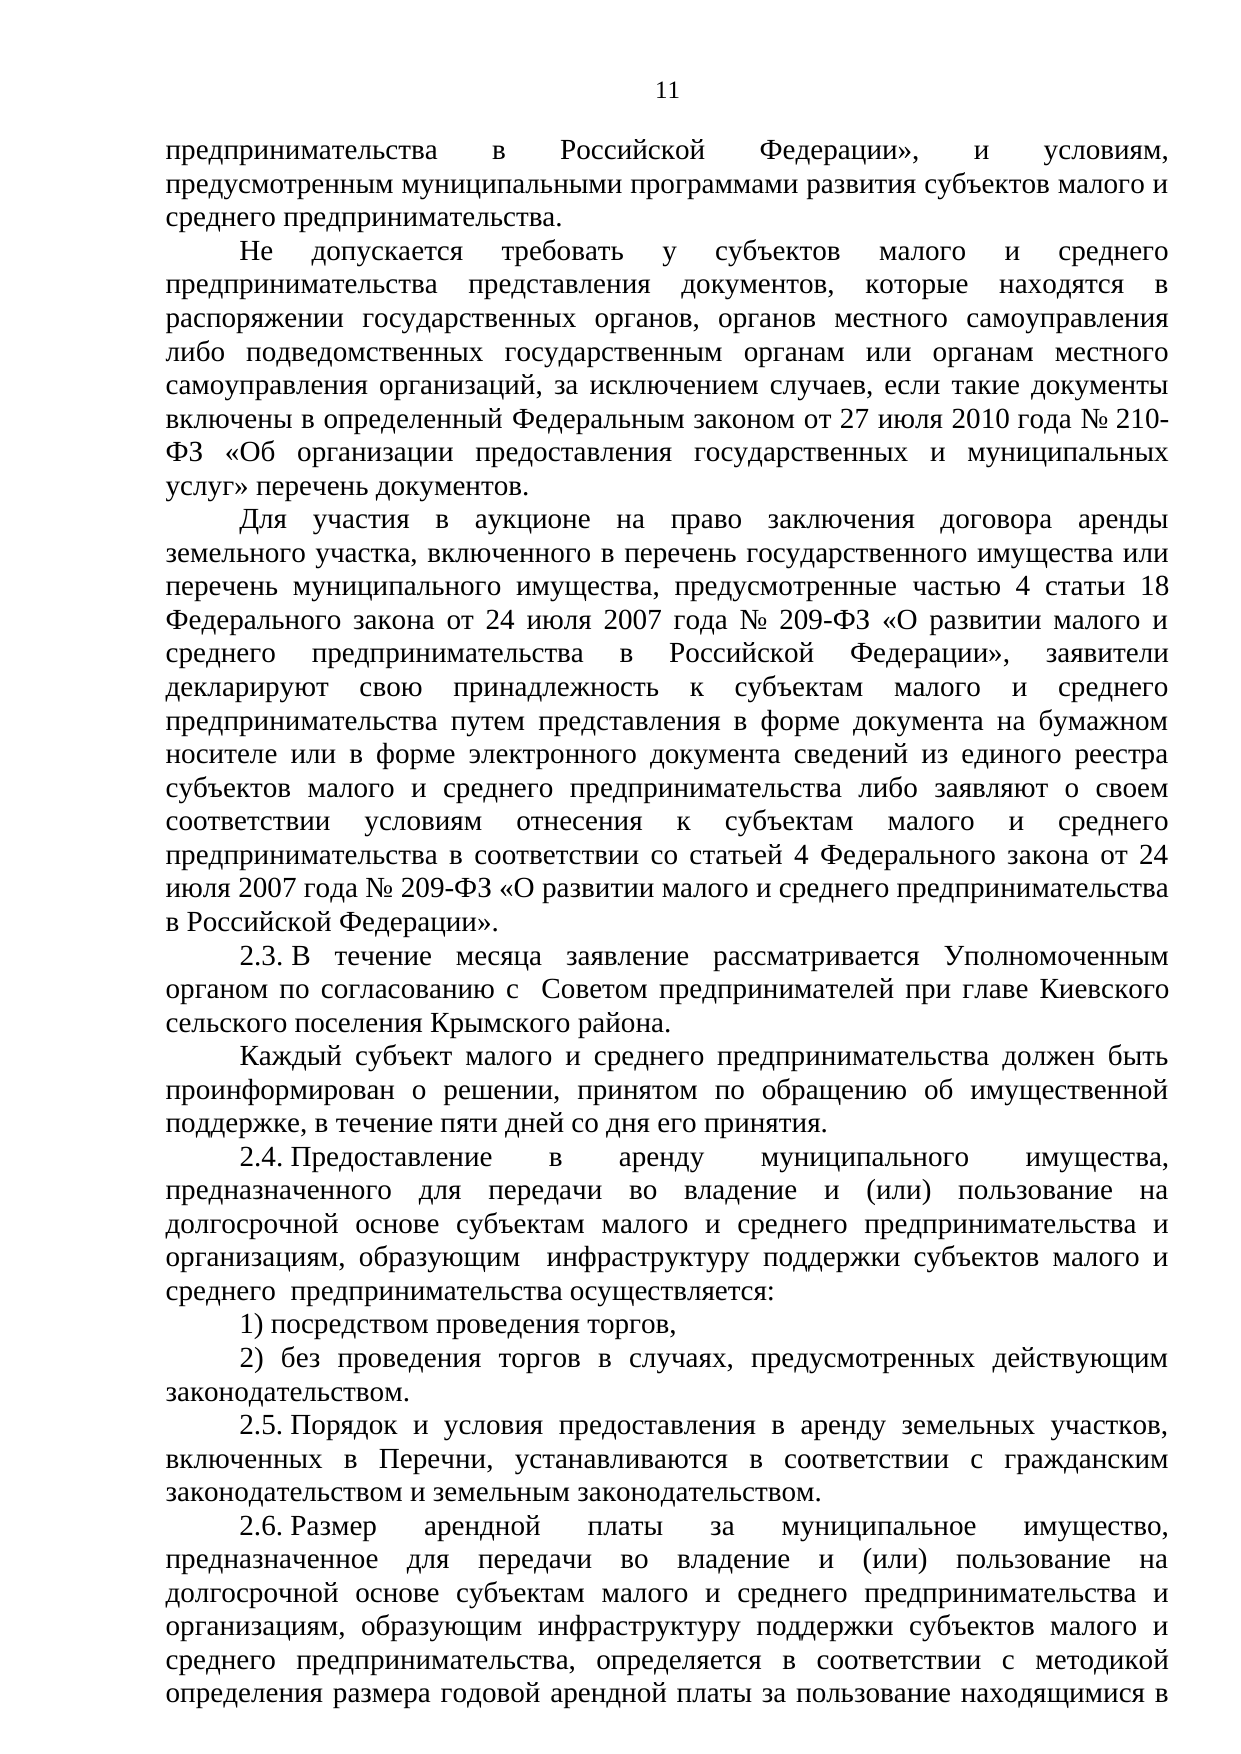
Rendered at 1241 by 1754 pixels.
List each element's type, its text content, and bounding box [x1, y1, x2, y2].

text 2.5. Порядок и условия предоставления в аренду земельных участков, включенных в Перечни, устанавливаются в соответствии с гражданским законодательством и земельным законодательством. [165, 1407, 1169, 1508]
text 2.3. В течение месяца заявление рассматривается Уполномоченным органом по согласованию с Советом предпринимателей при главе Киевского сельского поселения Крымского района. [165, 937, 1169, 1038]
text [165, 132, 1169, 233]
text 1) посредством проведения торгов, [165, 1307, 1169, 1340]
text 2) без проведения торгов в случаях, предусмотренных действующим законодательством. [165, 1340, 1169, 1407]
text Не допускается требовать у субъектов малого и среднего предпринимательства представления документов, которые находятся в распоряжении государственных органов, органов местного самоуправления либо подведомственных государственным органам или органам местного самоуправления организаций, за исключением случаев, если такие документы включены в определенный Федеральным законом от 27 июля 2010 года № 210-ФЗ «Об организации предоставления государственных и муниципальных услуг» перечень документов. [165, 233, 1169, 501]
text Каждый субъект малого и среднего предпринимательства должен быть проинформирован о решении, принятом по обращению об имущественной поддержке, в течение пяти дней со дня его принятия. [165, 1038, 1169, 1139]
text Для участия в аукционе на право заключения договора аренды земельного участка, включенного в перечень государственного имущества или перечень муниципального имущества, предусмотренные частью 4 статьи 18 Федерального закона от 24 июля 2007 года № 209-ФЗ «О развитии малого и среднего предпринимательства в Российской Федерации», заявители декларируют свою принадлежность к субъектам малого и среднего предпринимательства путем представления в форме документа на бумажном носителе или в форме электронного документа сведений из единого реестра субъектов малого и среднего предпринимательства либо заявляют о своем соответствии условиям отнесения к субъектам малого и среднего предпринимательства в соответствии со статьей 4 Федерального закона от 24 июля 2007 года № 209-ФЗ «О развитии малого и среднего предпринимательства в Российской Федерации». [165, 501, 1169, 937]
text 2.4. Предоставление в аренду муниципального имущества, предназначенного для передачи во владение и (или) пользование на долгосрочной основе субъектам малого и среднего предпринимательства и организациям, образующим инфраструктуру поддержки субъектов малого и среднего предпринимательства осуществляется: [165, 1139, 1169, 1307]
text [165, 1508, 1169, 1709]
